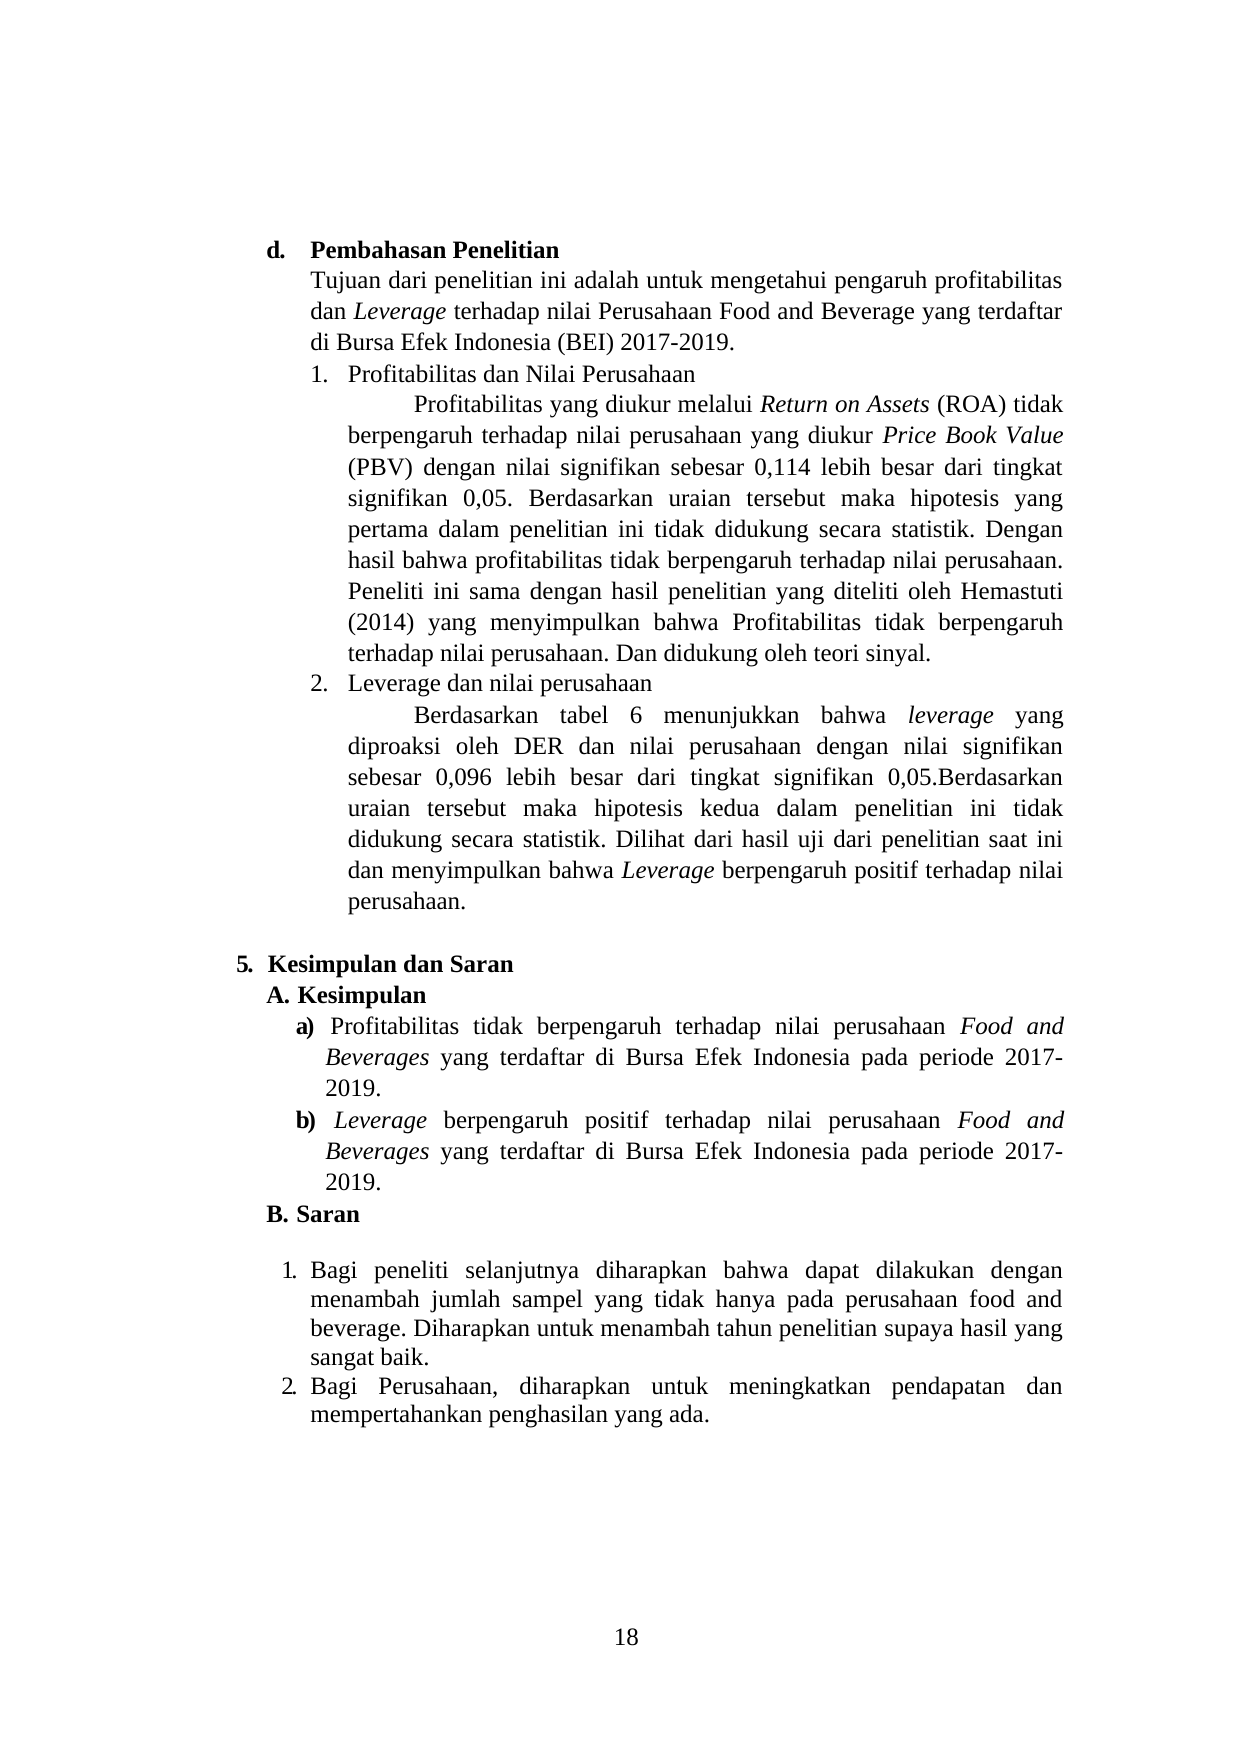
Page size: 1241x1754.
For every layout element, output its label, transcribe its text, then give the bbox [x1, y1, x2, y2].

text Tujuan dari penelitian ini adalah untuk mengetahui pengaruh profitabilitas dan Leverage terhadap nilai Perusahaan Food and Beverage yang terdaftar di Bursa Efek Indonesia (BEI) 2017-2019. [310, 265, 1063, 356]
list Bagi peneliti selanjutnya diharapkan bahwa dapat dilakukan dengan menambah jumlah sampel yang tidak hanya pada perusahaan food and beverage. Diharapkan untuk menambah tahun penelitian supaya hasil yang sangat baik. [281, 1255, 1063, 1370]
text Profitabilitas yang diukur melalui Return on Assets (ROA) tidak berpengaruh terhadap nilai perusahaan yang diukur Price Book Value (PBV) dengan nilai signifikan sebesar 0,114 lebih besar dari tingkat signifikan 0,05. Berdasarkan uraian tersebut maka hipotesis yang pertama dalam penelitian ini tidak didukung secara statistik. Dengan hasil bahwa profitabilitas tidak berpengaruh terhadap nilai perusahaan. Peneliti ini sama dengan hasil penelitian yang diteliti oleh Hemastuti (2014) yang menyimpulkan bahwa Profitabilitas tidak berpengaruh terhadap nilai perusahaan. Dan didukung oleh teori sinyal. [348, 389, 1063, 667]
subtitle Saran [266, 1199, 1144, 1227]
list Leverage berpengaruh positif terhadap nilai perusahaan Food and Beverages yang terdaftar di Bursa Efek Indonesia pada periode 2017- 2019. [296, 1105, 1064, 1196]
list Profitabilitas tidak berpengaruh terhadap nilai perusahaan Food and Beverages yang terdaftar di Bursa Efek Indonesia pada periode 2017- 2019. [296, 1011, 1064, 1102]
subtitle Kesimpulan dan Saran [236, 949, 1144, 978]
list Kesimpulan [266, 980, 1144, 1009]
list Bagi Perusahaan, diharapkan untuk meningkatkan pendapatan dan mempertahankan penghasilan yang ada. [281, 1371, 1063, 1428]
subtitle Pembahasan Penelitian [266, 235, 1144, 263]
list Leverage dan nilai perusahaan [310, 669, 1144, 697]
list Profitabilitas dan Nilai Perusahaan [310, 359, 1144, 387]
text Berdasarkan tabel 6 menunjukkan bahwa leverage yang diproaksi oleh DER dan nilai perusahaan dengan nilai signifikan sebesar 0,096 lebih besar dari tingkat signifikan 0,05.Berdasarkan uraian tersebut maka hipotesis kedua dalam penelitian ini tidak didukung secara statistik. Dilihat dari hasil uji dari penelitian saat ini dan menyimpulkan bahwa Leverage berpengaruh positif terhadap nilai perusahaan. [348, 700, 1064, 915]
